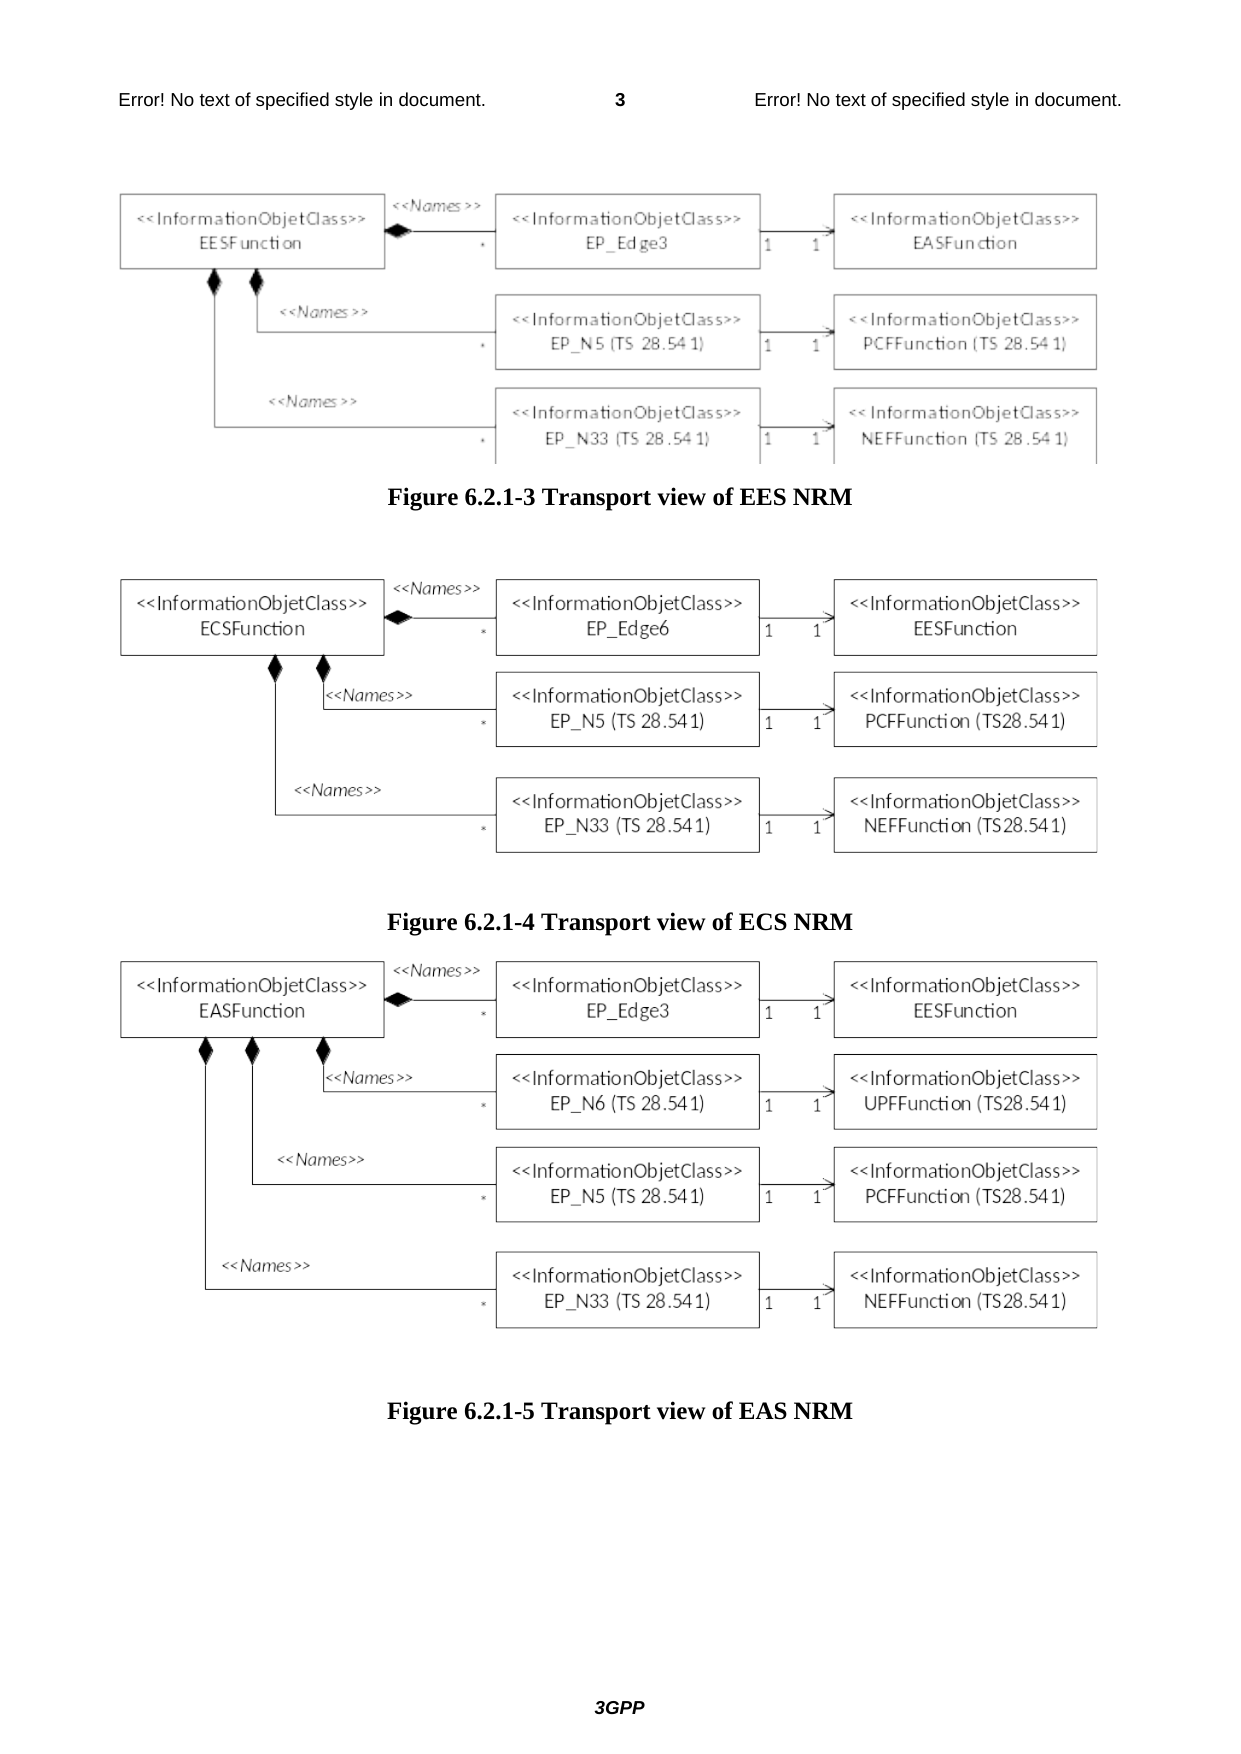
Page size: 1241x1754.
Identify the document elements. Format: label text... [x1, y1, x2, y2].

text Figure 6.2.1-4 Transport view of ECS NRM [118, 907, 1122, 936]
text Figure 6.2.1-5 Transport view of EAS NRM [118, 1396, 1122, 1425]
text Figure 6.2.1-3 Transport view of EES NRM [118, 482, 1122, 511]
